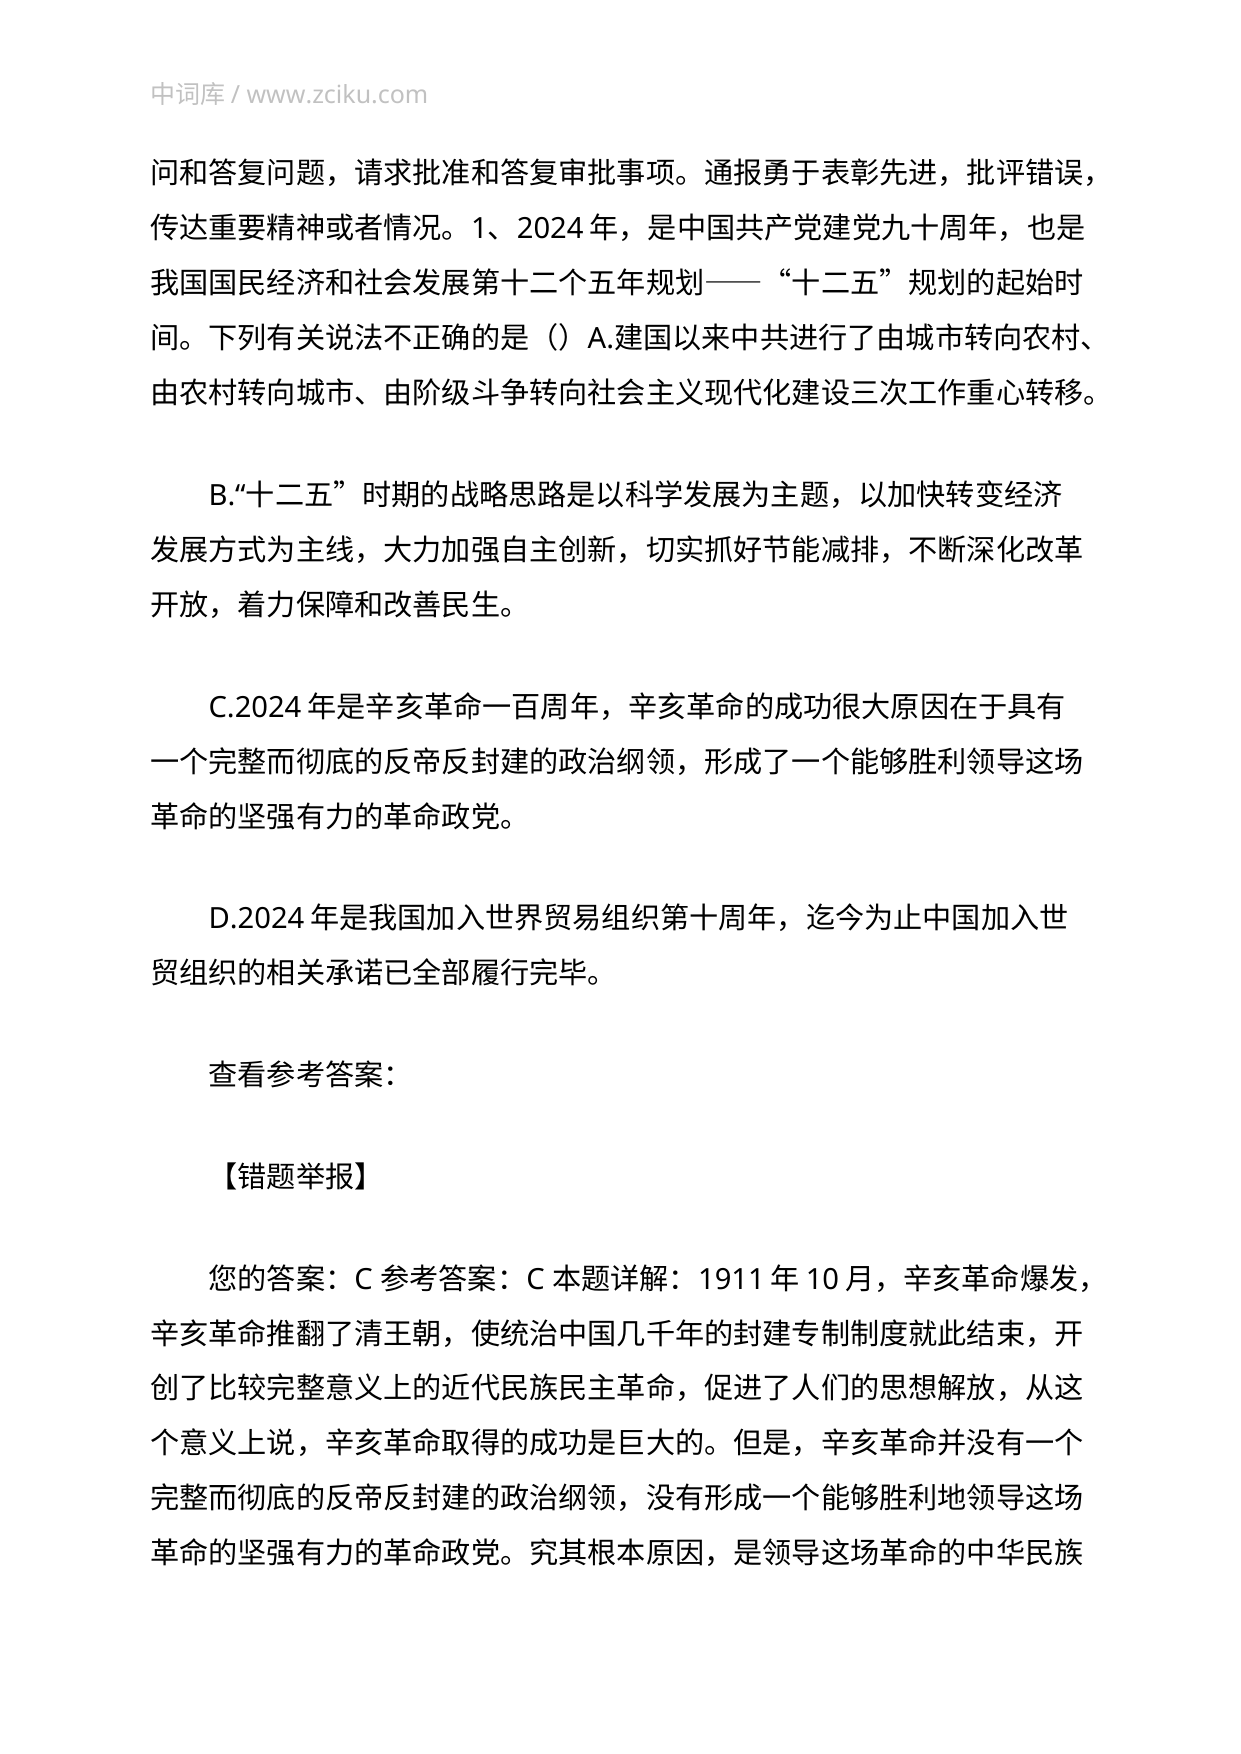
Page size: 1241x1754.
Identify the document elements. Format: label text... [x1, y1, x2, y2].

text C.2024年是辛亥革命一百周年，辛亥革命的成功很大原因在于具有一个完整而彻底的反帝反封建的政治纲领，形成了一个能够胜利领导这场革命的坚强有力的革命政党。 [150, 683, 1090, 835]
text 【错题举报】 [150, 1153, 1090, 1196]
text B.“十二五”时期的战略思路是以科学发展为主题，以加快转变经济发展方式为主线，大力加强自主创新，切实抓好节能减排，不断深化改革开放，着力保障和改善民生。 [150, 472, 1090, 624]
text 查看参考答案： [150, 1052, 1090, 1094]
text D.2024年是我国加入世界贸易组织第十周年，迄今为止中国加入世贸组织的相关承诺已全部履行完毕。 [150, 895, 1090, 992]
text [150, 1255, 1090, 1572]
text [150, 150, 1090, 412]
